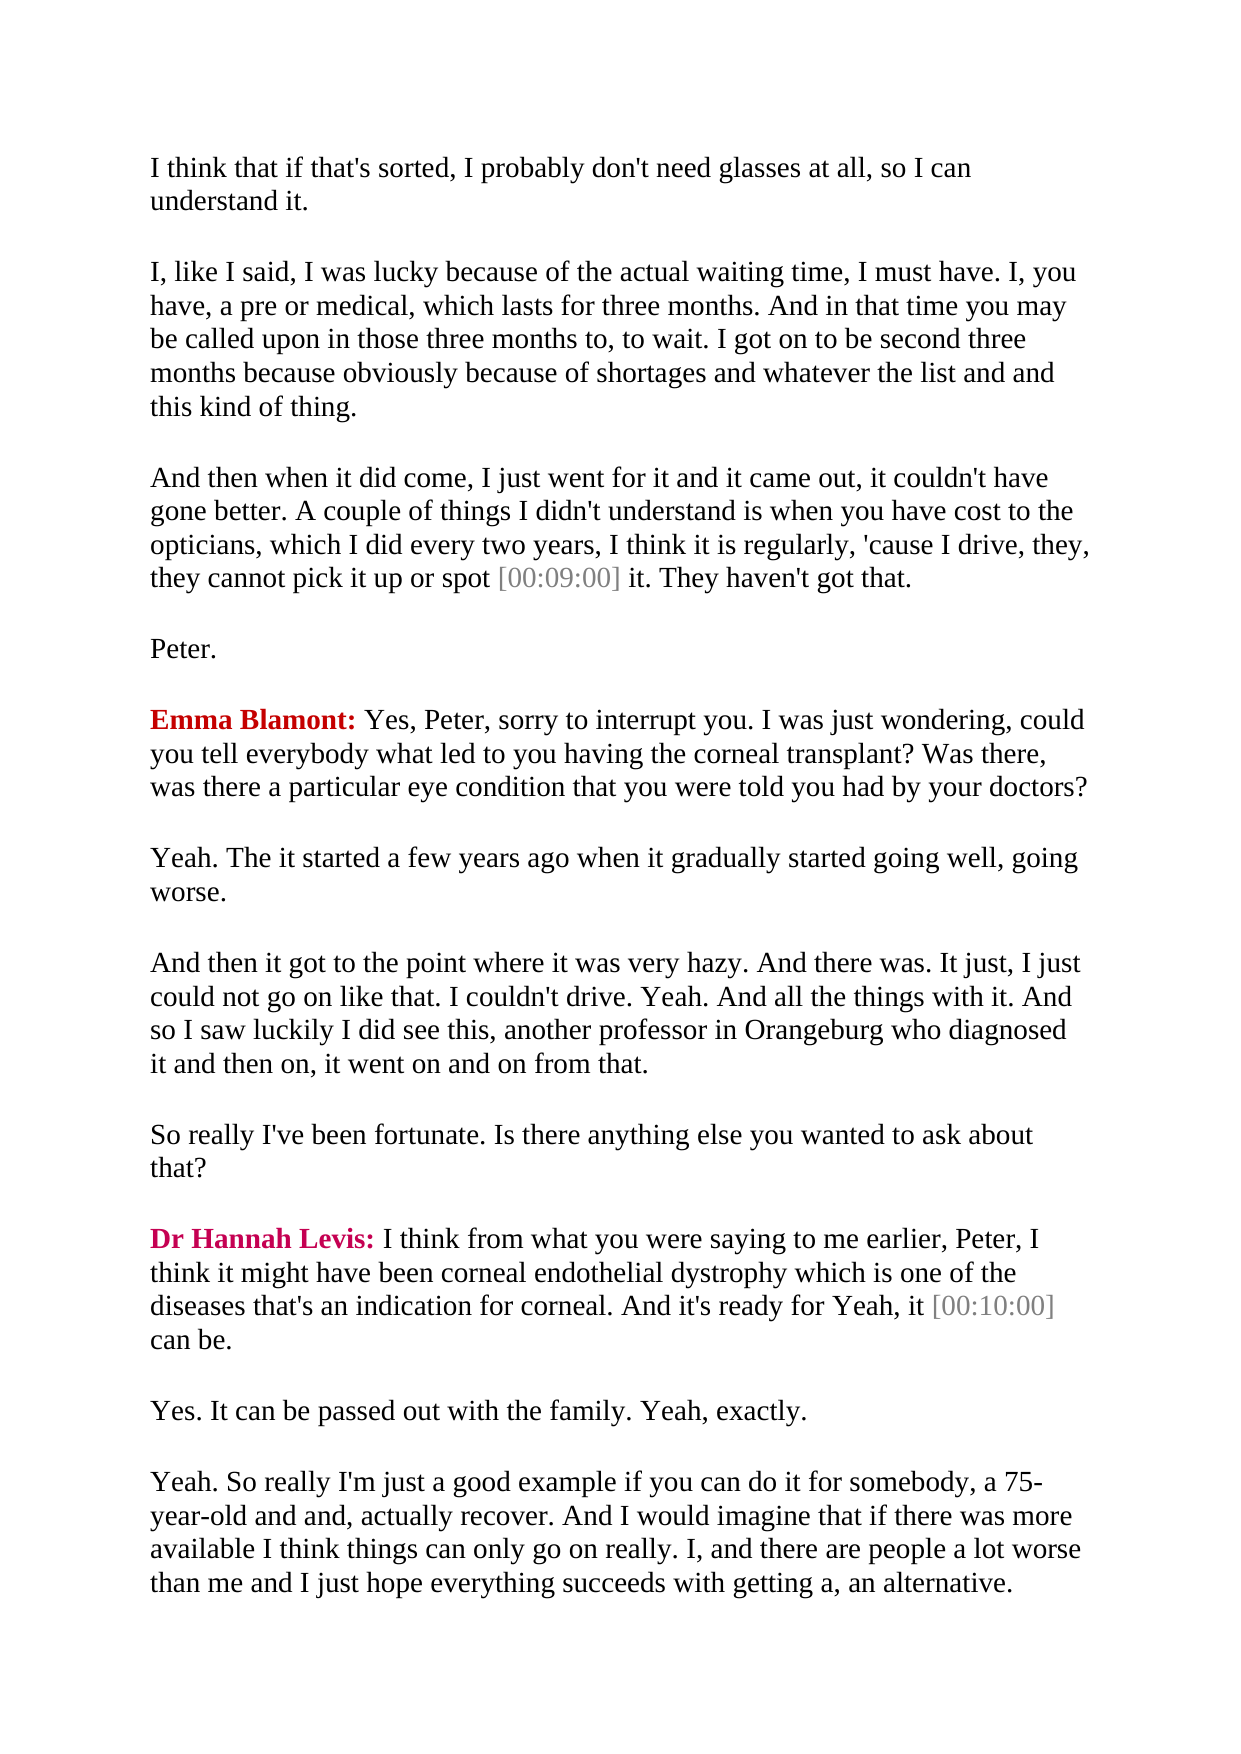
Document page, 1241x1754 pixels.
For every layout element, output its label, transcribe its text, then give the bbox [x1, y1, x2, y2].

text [150, 150, 1090, 217]
text And then when it did come, I just went for it and it came out, it couldn't have gone better. A couple of things I didn't understand is when you have cost to the opticians, which I did every two years, I think it is regularly, 'cause I drive, they, they cannot pick it up or spot [00:09:00] it. They haven't got that. [150, 460, 1090, 594]
text Yeah. The it started a few years ago when it gradually started going well, going worse. [150, 841, 1090, 908]
text Yeah. So really I'm just a good example if you can do it for somebody, a 75-year-old and and, actually recover. And I would imagine that if there was more available I think things can only go on really. I, and there are people a lot worse than me and I just hope everything succeeds with getting a, an alternative. [150, 1464, 1090, 1598]
text I, like I said, I was lucky because of the actual waiting time, I must have. I, you have, a pre or medical, which lasts for three months. And in that time you may be called upon in those three months to, to wait. I got on to be second three months because obviously because of shortages and whatever the list and and this kind of thing. [150, 254, 1090, 422]
text So really I've been fortunate. Is there anything else you wanted to ask about that? [150, 1117, 1090, 1184]
text Yes. It can be passed out with the family. Yeah, exactly. [150, 1393, 1090, 1427]
text Peter. [150, 631, 1090, 665]
text And then it got to the point where it was very hazy. And there was. It just, I just could not go on like that. I couldn't drive. Yeah. And all the things with it. And so I saw luckily I did see this, another professor in Orangeburg who diagnosed it and then on, it went on and on from that. [150, 945, 1090, 1079]
text Emma Blamont: Yes, Peter, sorry to interrupt you. I was just wondering, could you tell everybody what led to you having the corneal transplant? Was there, was there a particular eye condition that you were told you had by your doctors? [150, 702, 1090, 803]
text Dr Hannah Levis: I think from what you were saying to me earlier, Peter, I think it might have been corneal endothelial dystrophy which is one of the diseases that's an indication for corneal. And it's ready for Yeah, it [00:10:00] can be. [150, 1221, 1090, 1356]
